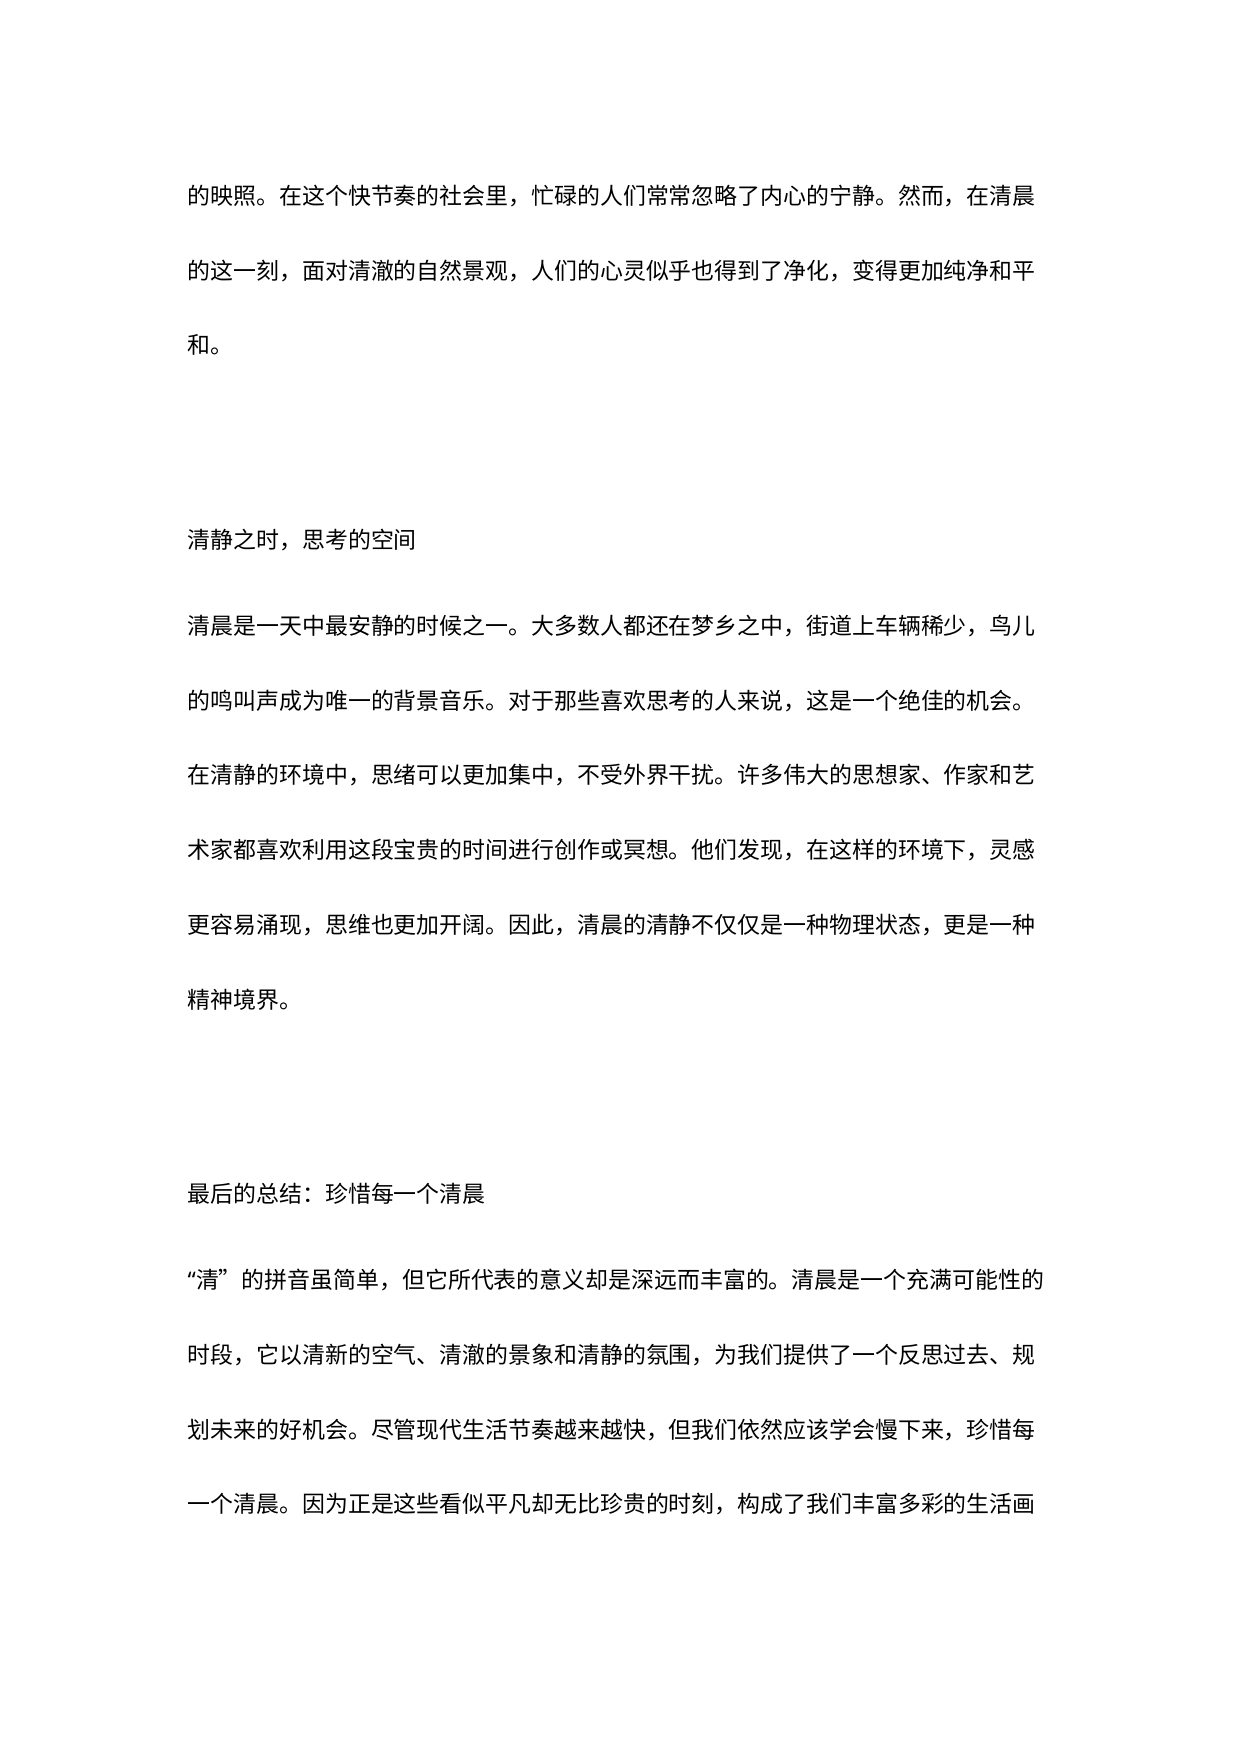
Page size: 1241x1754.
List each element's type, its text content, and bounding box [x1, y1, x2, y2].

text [187, 162, 1053, 376]
text 最后的总结：珍惜每一个清晨 [187, 1160, 1053, 1225]
text 清晨是一天中最安静的时候之一。大多数人都还在梦乡之中，街道上车辆稀少，鸟儿的鸣叫声成为唯一的背景音乐。对于那些喜欢思考的人来说，这是一个绝佳的机会。在清静的环境中，思绪可以更加集中，不受外界干扰。许多伟大的思想家、作家和艺术家都喜欢利用这段宝贵的时间进行创作或冥想。他们发现，在这样的环境下，灵感更容易涌现，思维也更加开阔。因此，清晨的清静不仅仅是一种物理状态，更是一种精神境界。 [187, 592, 1053, 1031]
text 清静之时，思考的空间 [187, 506, 1053, 571]
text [187, 1246, 1053, 1536]
